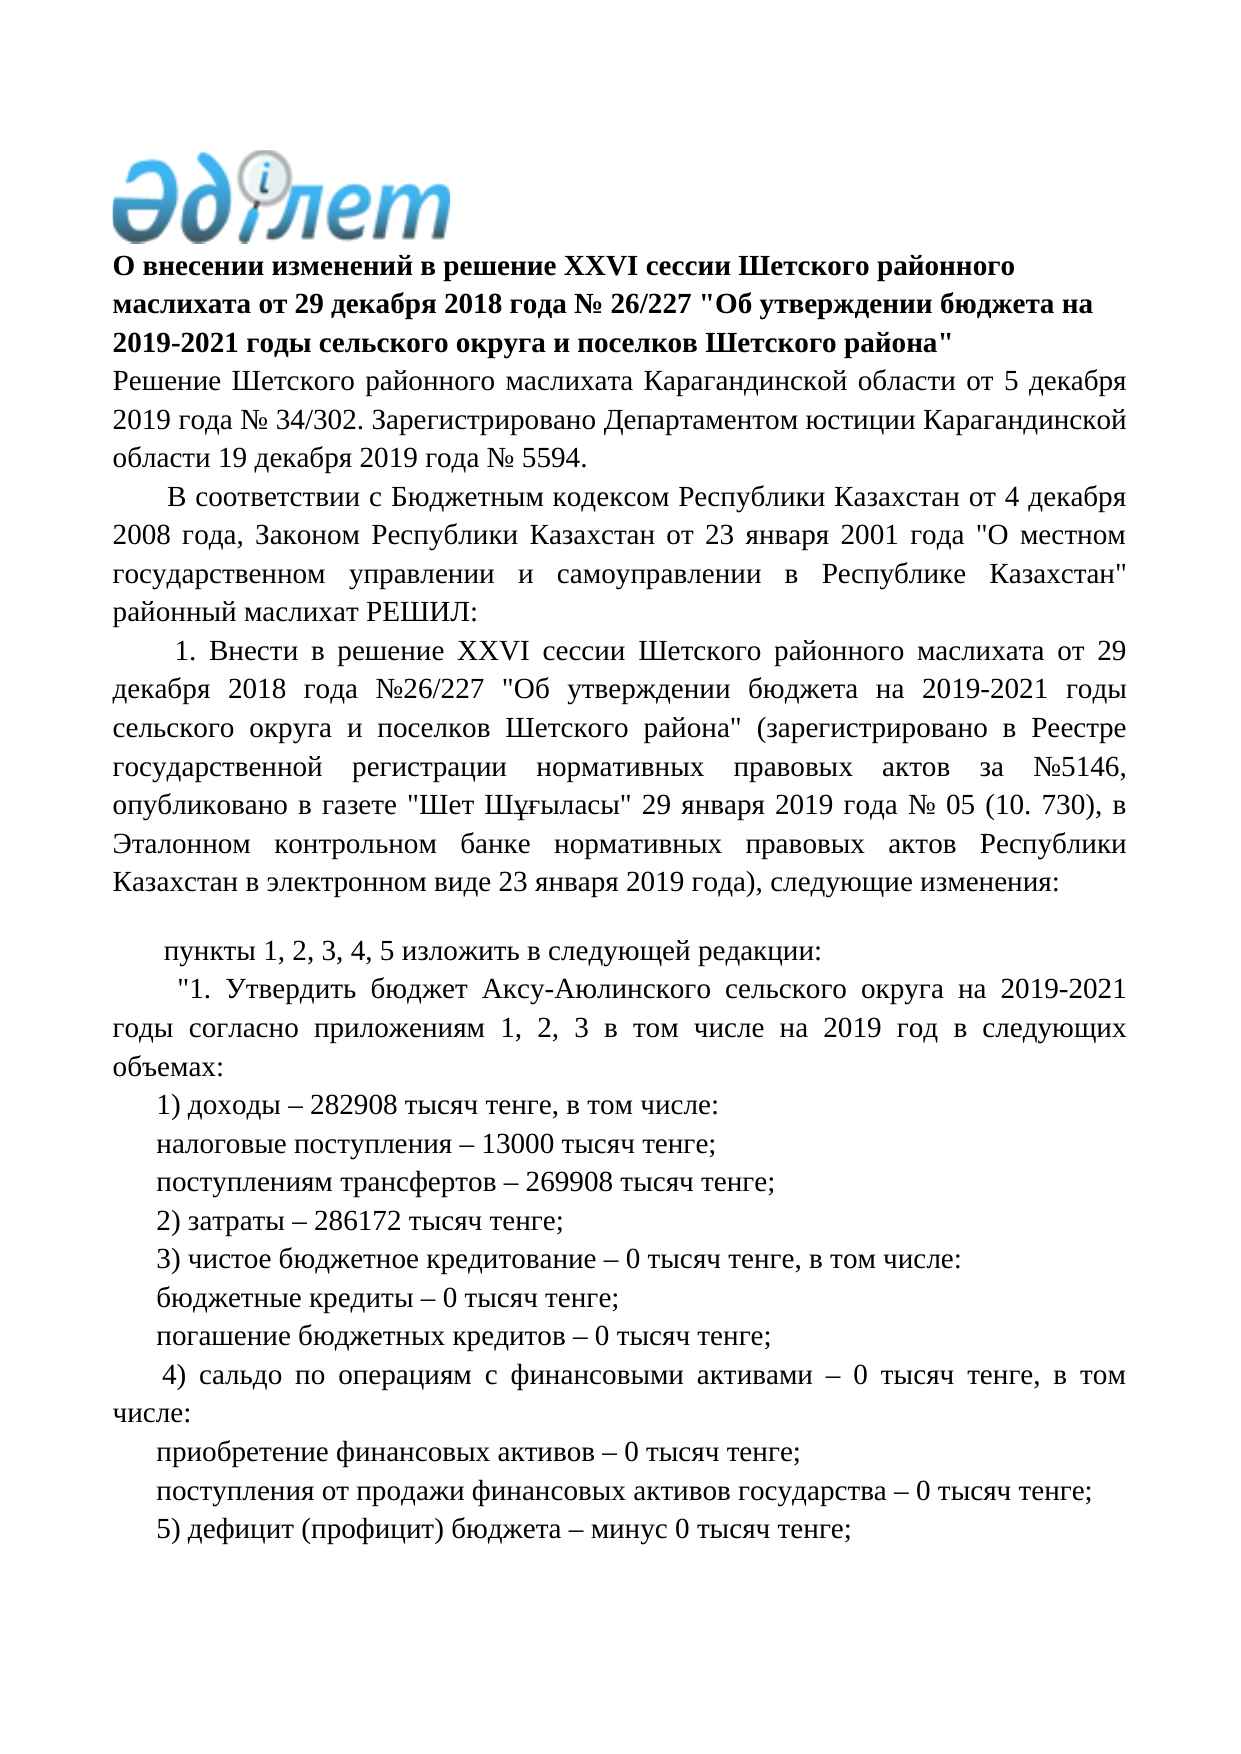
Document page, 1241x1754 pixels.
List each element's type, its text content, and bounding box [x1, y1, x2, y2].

text 1) доходы – 282908 тысяч тенге, в том числе: [112, 1087, 1128, 1121]
picture [112, 150, 451, 244]
text 1. Внести в решение XХVI сессии Шетского районного маслихата от 29 декабря 2018 года №26/227 "Об утверждении бюджета на 2019-2021 годы сельского округа и поселков Шетского района" (зарегистрировано в Реестре государственной регистрации нормативных правовых актов за №5146, опубликовано в газете "Шет Шұғыласы" 29 января 2019 года № 05 (10. 730), в Эталонном контрольном банке нормативных правовых актов Республики Казахстан в электронном виде 23 января 2019 года), следующие изменения: [112, 633, 1128, 898]
text пункты 1, 2, 3, 4, 5 изложить в следующей редакции: [112, 933, 1128, 967]
text О внесении изменений в решение XХVI сессии Шетского районного маслихата от 29 декабря 2018 года № 26/227 "Об утверждении бюджета на 2019-2021 годы сельского округа и поселков Шетского района" [112, 248, 1128, 358]
text поступлениям трансфертов – 269908 тысяч тенге; [112, 1164, 1128, 1198]
text бюджетные кредиты – 0 тысяч тенге; [112, 1280, 1128, 1313]
text Решение Шетского районного маслихата Карагандинской области от 5 декабря 2019 года № 34/302. Зарегистрировано Департаментом юстиции Карагандинской области 19 декабря 2019 года № 5594. [112, 363, 1128, 474]
text "1. Утвердить бюджет Аксу-Аюлинского сельского округа на 2019-2021 годы согласно приложениям 1, 2, 3 в том числе на 2019 год в следующих объемах: [112, 972, 1128, 1082]
text поступления от продажи финансовых активов государства – 0 тысяч тенге; [112, 1473, 1128, 1506]
text погашение бюджетных кредитов – 0 тысяч тенге; [112, 1318, 1128, 1352]
text 2) затраты – 286172 тысяч тенге; [112, 1203, 1128, 1236]
text 5) дефицит (профицит) бюджета – минус 0 тысяч тенге; [112, 1511, 1128, 1545]
text 4) сальдо по операциям с финансовыми активами – 0 тысяч тенге, в том числе: [112, 1357, 1128, 1429]
text налоговые поступления – 13000 тысяч тенге; [112, 1126, 1128, 1159]
text 3) чистое бюджетное кредитование – 0 тысяч тенге, в том числе: [112, 1241, 1128, 1275]
text В соответствии с Бюджетным кодексом Республики Казахстан от 4 декабря 2008 года, Законом Республики Казахстан от 23 января 2001 года "О местном государственном управлении и самоуправлении в Республике Казахстан" районный маслихат РЕШИЛ: [112, 479, 1128, 628]
text приобретение финансовых активов – 0 тысяч тенге; [112, 1434, 1128, 1468]
